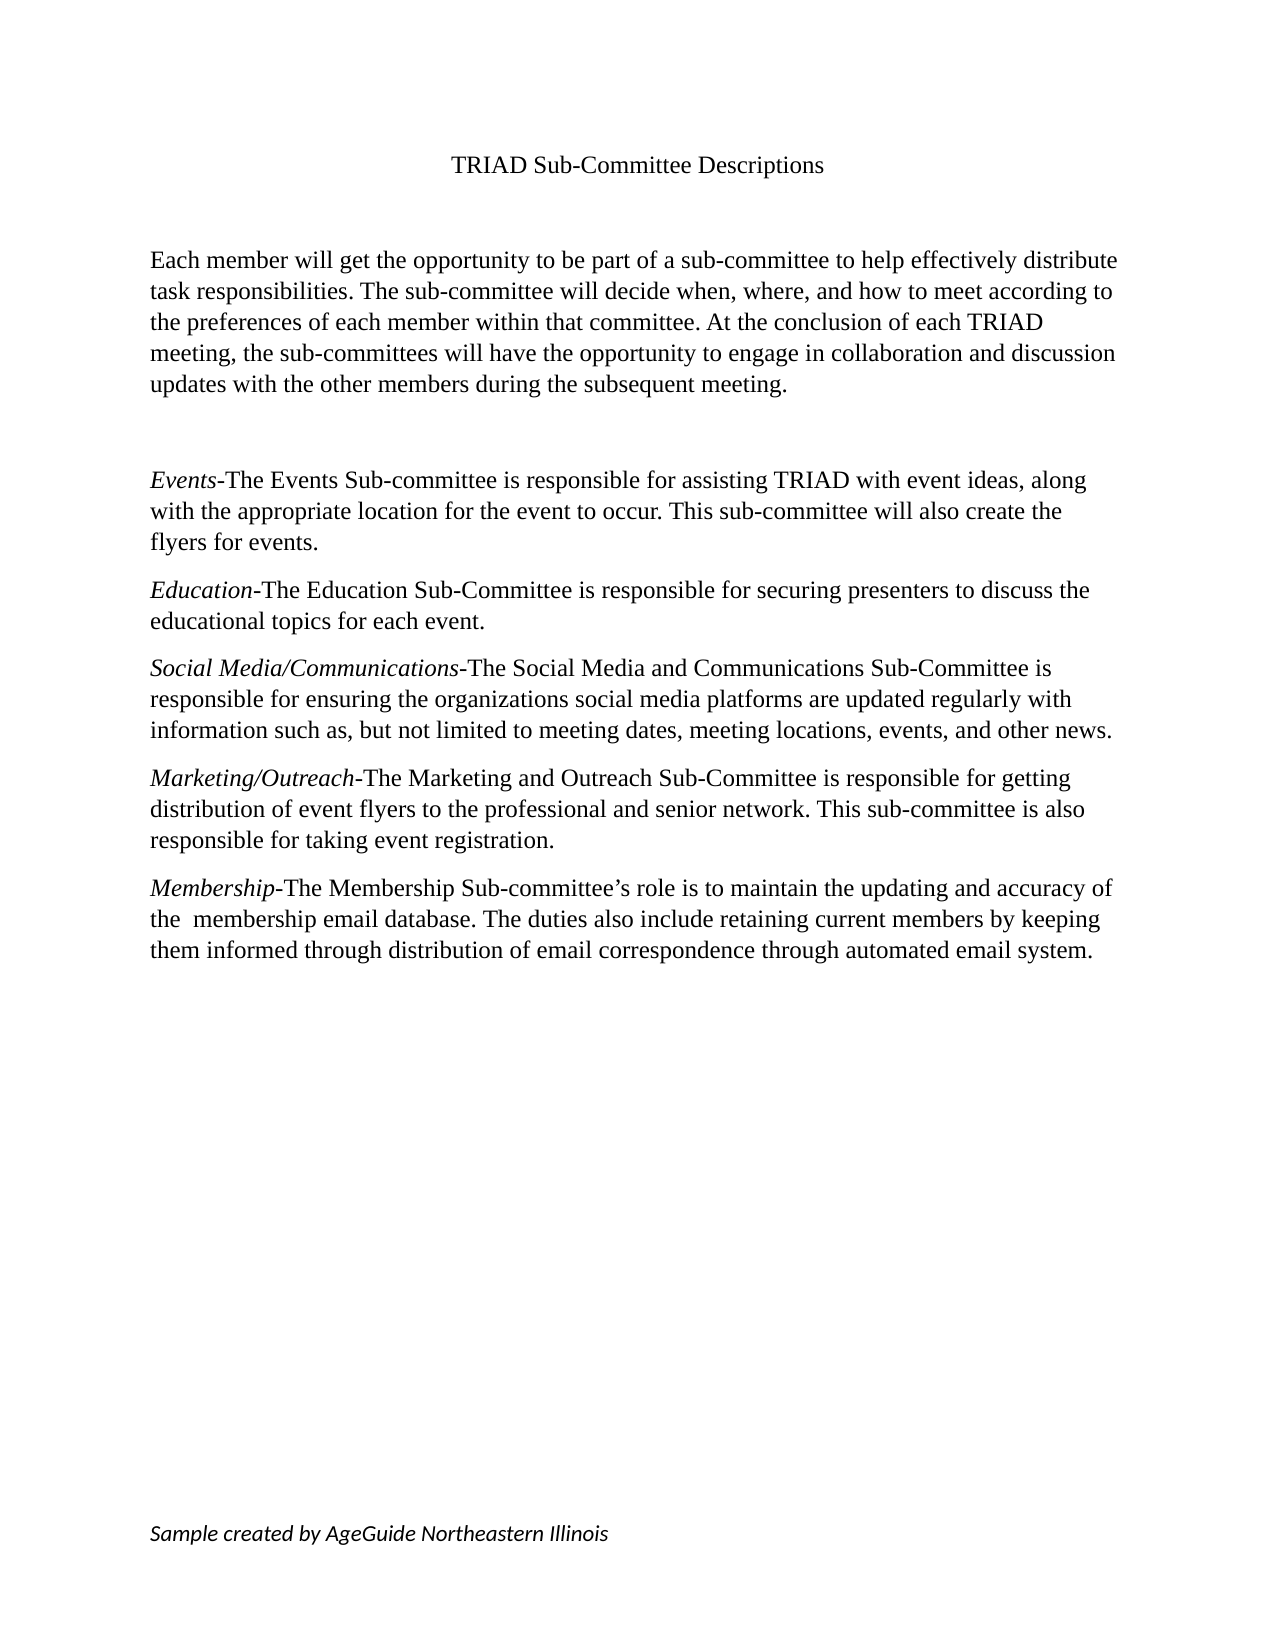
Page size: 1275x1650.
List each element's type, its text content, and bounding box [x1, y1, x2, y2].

text TRIAD Sub-Committee Descriptions [150, 150, 1125, 179]
text Each member will get the opportunity to be part of a sub-committee to help effectively distribute task responsibilities. The sub-committee will decide when, where, and how to meet according to the preferences of each member within that committee. At the conclusion of each TRIAD meeting, the sub-committees will have the opportunity to engage in collaboration and discussion updates with the other members during the subsequent meeting. [150, 245, 1125, 398]
text Marketing/Outreach-The Marketing and Outreach Sub-Committee is responsible for getting distribution of event flyers to the professional and senior network. This sub-committee is also responsible for taking event registration. [150, 763, 1125, 854]
text Events-The Events Sub-committee is responsible for assisting TRIAD with event ideas, along with the appropriate location for the event to occur. This sub-committee will also create the flyers for events. [150, 465, 1125, 556]
text Social Media/Communications-The Social Media and Communications Sub-Committee is responsible for ensuring the organizations social media platforms are updated regularly with information such as, but not limited to meeting dates, meeting locations, events, and other news. [150, 653, 1125, 744]
text Membership-The Membership Sub-committee’s role is to maintain the updating and accuracy of the membership email database. The duties also include retaining current members by keeping them informed through distribution of email correspondence through automated email system. [150, 873, 1125, 964]
text Education-The Education Sub-Committee is responsible for securing presenters to discuss the educational topics for each event. [150, 575, 1125, 634]
